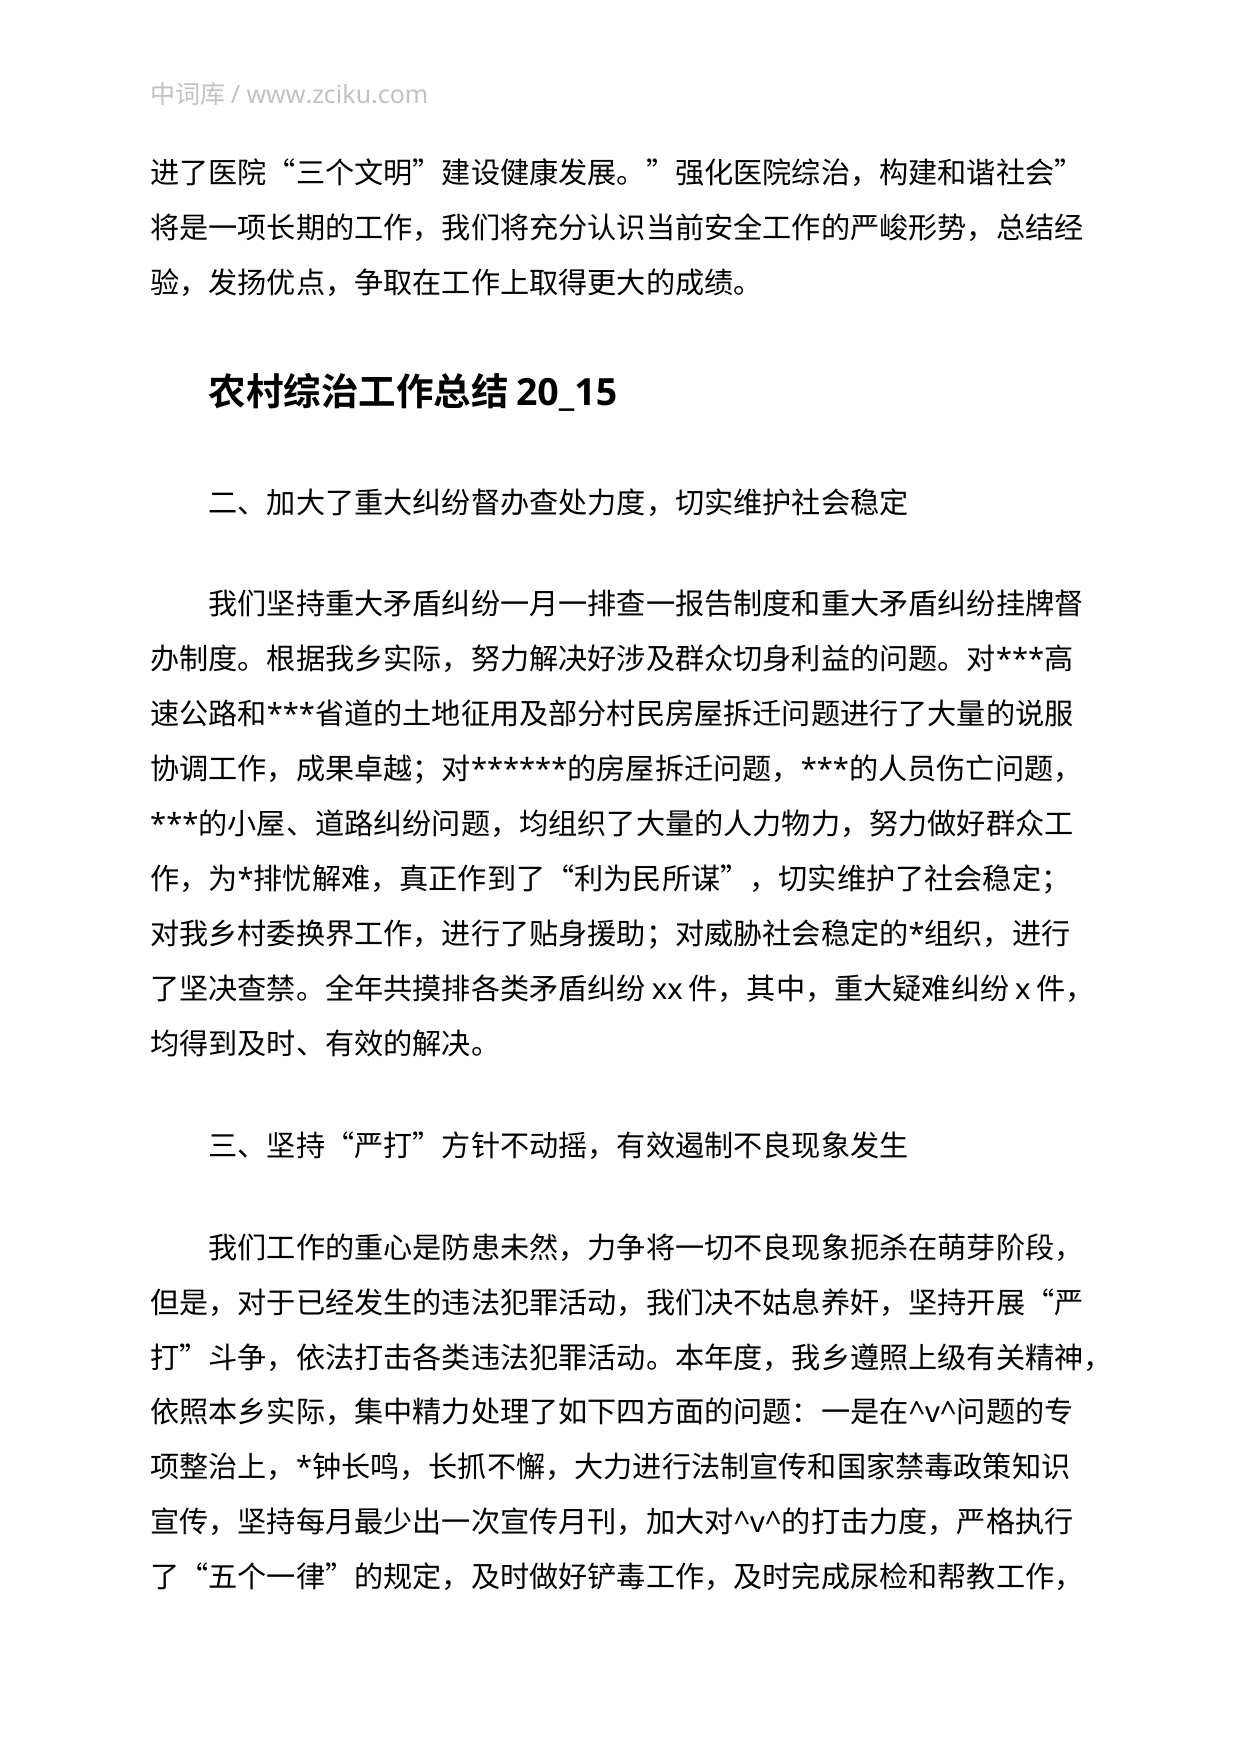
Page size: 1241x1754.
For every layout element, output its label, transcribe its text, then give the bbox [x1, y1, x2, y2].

text 二、加大了重大纠纷督办查处力度，切实维护社会稳定 [150, 479, 1090, 521]
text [150, 1224, 1090, 1596]
text 三、坚持“严打”方针不动摇，有效遏制不良现象发生 [150, 1123, 1090, 1165]
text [150, 150, 1090, 302]
text 我们坚持重大矛盾纠纷一月一排查一报告制度和重大矛盾纠纷挂牌督办制度。根据我乡实际，努力解决好涉及群众切身利益的问题。对***高速公路和***省道的土地征用及部分村民房屋拆迁问题进行了大量的说服协调工作，成果卓越；对******的房屋拆迁问题，***的人员伤亡问题，***的小屋、道路纠纷问题，均组织了大量的人力物力，努力做好群众工作，为*排忧解难，真正作到了“利为民所谋”，切实维护了社会稳定；对我乡村委换界工作，进行了贴身援助；对威胁社会稳定的*组织，进行了坚决查禁。全年共摸排各类矛盾纠纷xx件，其中，重大疑难纠纷x件，均得到及时、有效的解决。 [150, 581, 1090, 1063]
text 农村综治工作总结20_15 [150, 362, 1090, 416]
